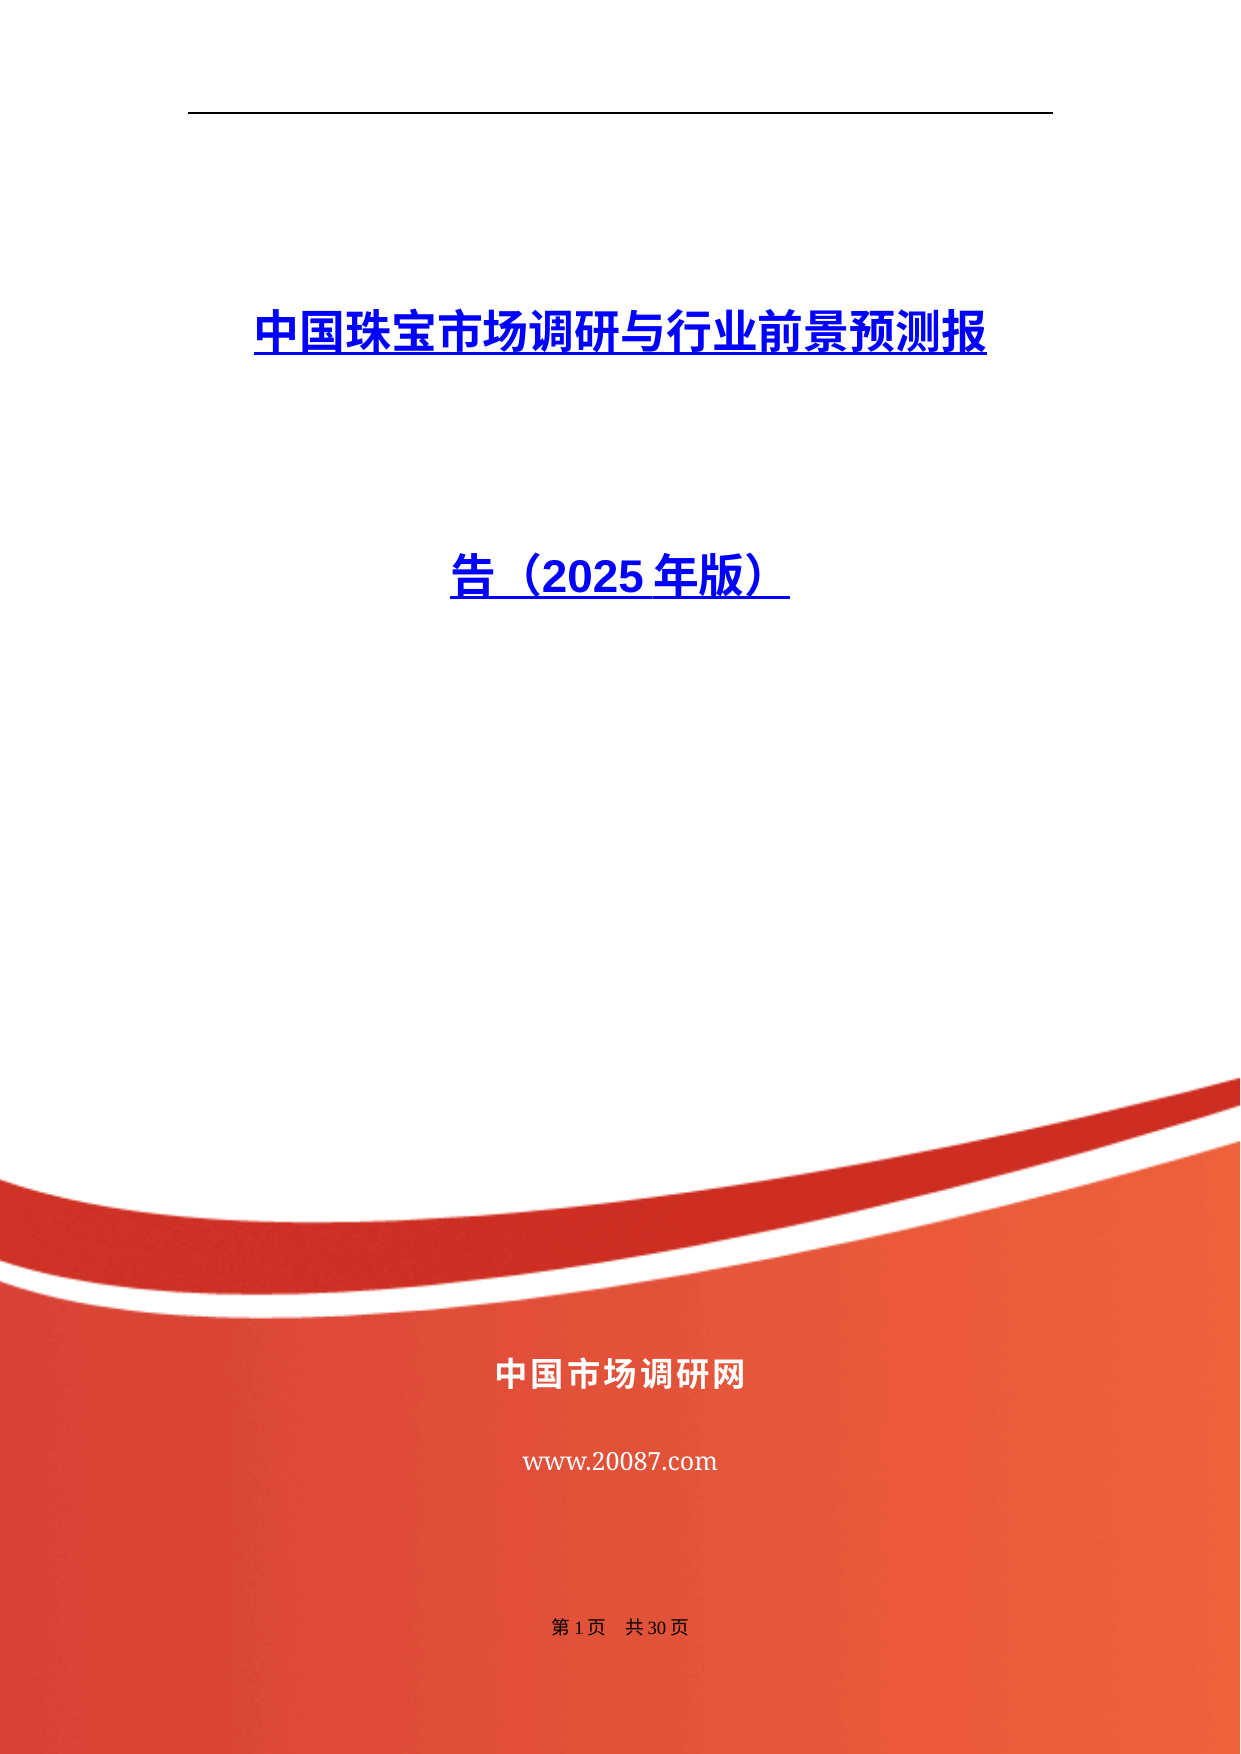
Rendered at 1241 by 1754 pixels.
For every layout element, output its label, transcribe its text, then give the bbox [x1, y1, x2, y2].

table_header 中国珠宝市场调研与行业前景预测报告（2025年版） [188, 207, 1053, 773]
text www.20087.com [187, 1428, 1053, 1493]
subtitle 中国市场调研网 [187, 1339, 1053, 1404]
picture [0, 1006, 1241, 1754]
